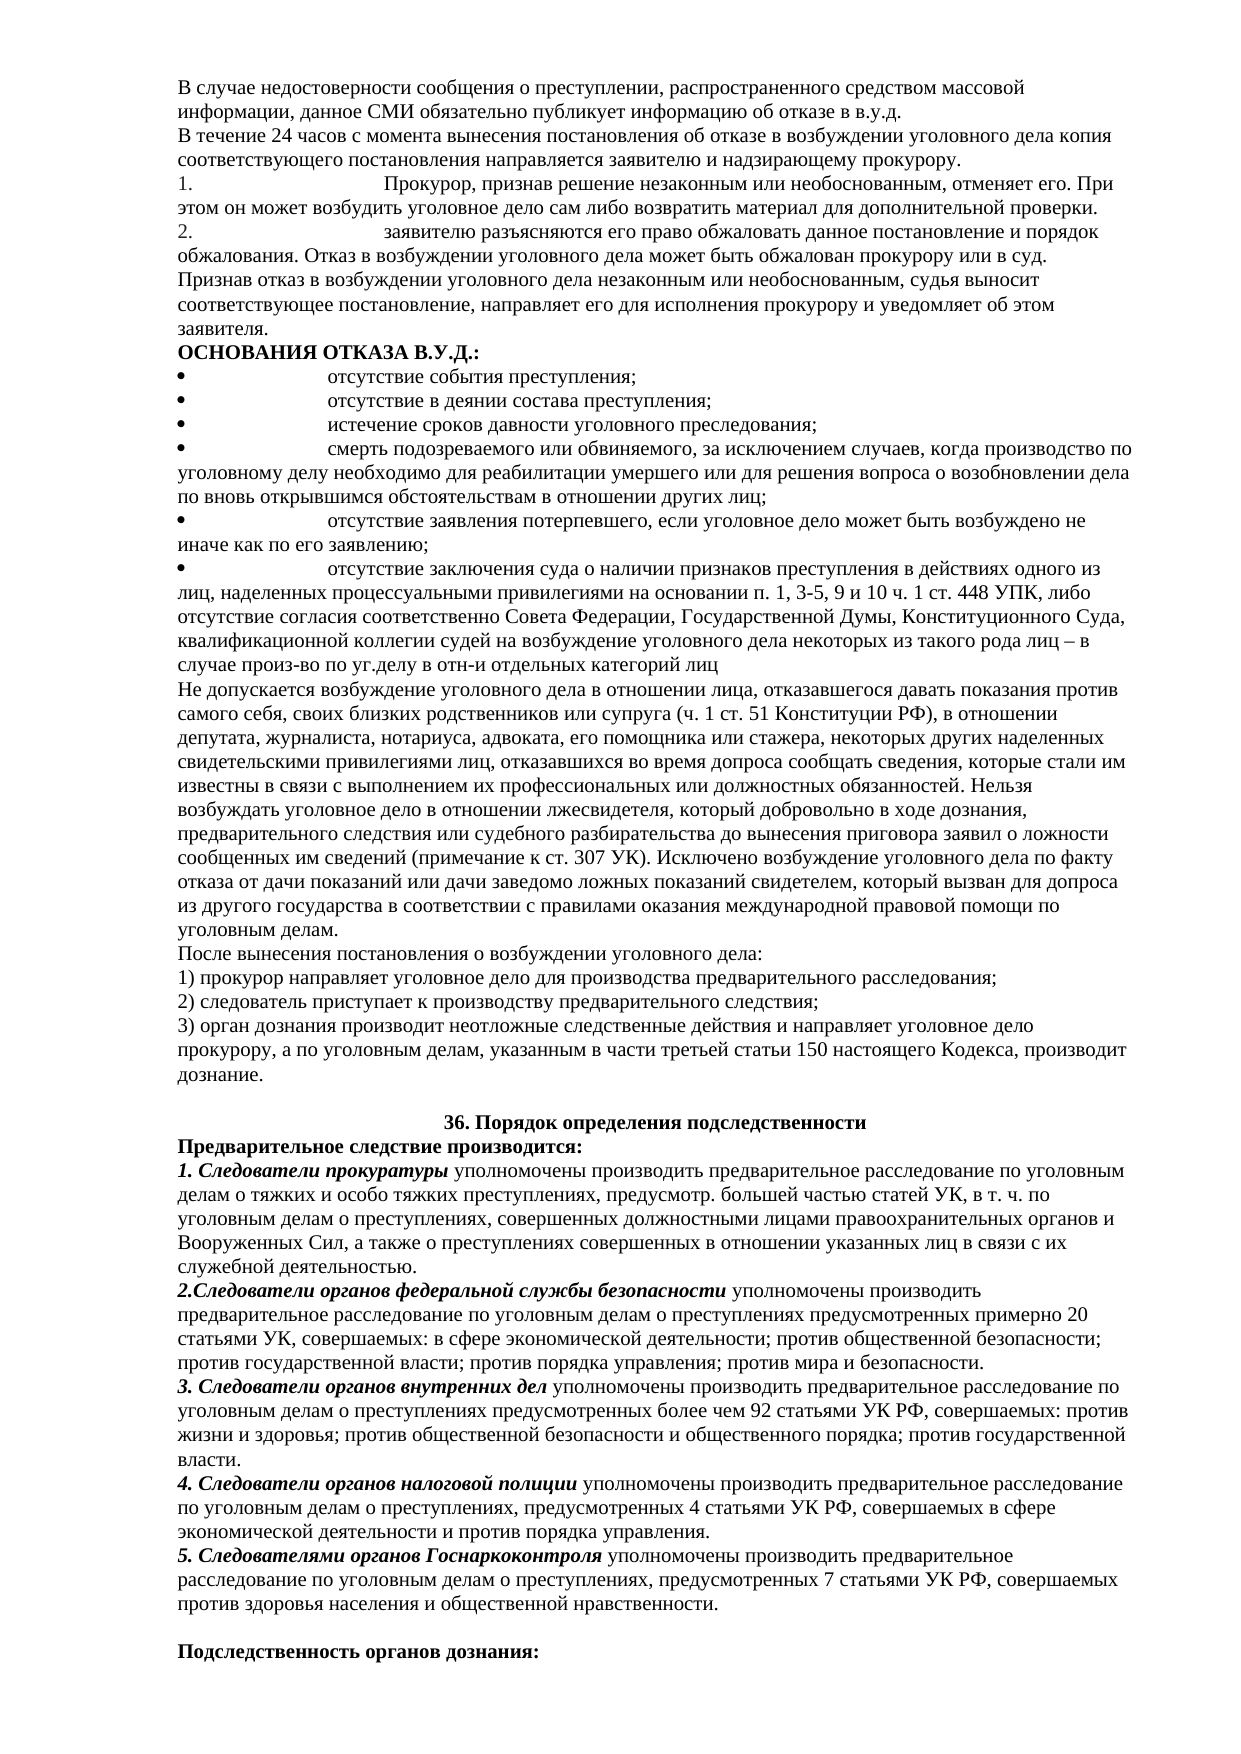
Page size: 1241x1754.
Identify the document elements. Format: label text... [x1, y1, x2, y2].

text 36. Порядок определения подследственности [177, 1109, 1133, 1134]
list истечение сроков давности уголовного преследования; [177, 412, 1133, 436]
text 3) орган дознания производит неотложные следственные действия и направляет уголовное дело прокурору, а по уголовным делам, указанным в части третьей статьи 150 настоящего Кодекса, производит дознание. [177, 1013, 1133, 1086]
text 5. Следователями органов Госнаркоконтроля уполномочены производить предварительное расследование по уголовным делам о преступлениях, предусмотренных 7 статьями УК РФ, совершаемых против здоровья населения и общественной нравственности. [177, 1543, 1133, 1615]
text После вынесения постановления о возбуждении уголовного дела: [177, 941, 1133, 965]
text В случае недостоверности сообщения о преступлении, распространенного средством массовой информации, данное СМИ обязательно публикует информацию об отказе в в.у.д. [177, 75, 1133, 123]
text 1. Следователи прокуратуры уполномочены производить предварительное расследование по уголовным делам о тяжких и особо тяжких преступлениях, предусмотр. большей частью статей УК, в т. ч. по уголовным делам о преступлениях, совершенных должностными лицами правоохранительных органов и Вооруженных Сил, а также о преступлениях совершенных в отношении указанных лиц в связи с их служебной деятельностью. [177, 1158, 1133, 1278]
text 2.Следователи органов федеральной службы безопасности уполномочены производить предварительное расследование по уголовным делам о преступлениях предусмотренных примерно 20 статьями УК, совершаемых: в сфере экономической деятельности; против общественной безопасности; против государственной власти; против порядка управления; против мира и безопасности. [177, 1278, 1133, 1374]
list отсутствие заявления потерпевшего, если уголовное дело может быть возбуждено не иначе как по его заявлению; [177, 508, 1133, 556]
list смерть подозреваемого или обвиняемого, за исключением случаев, когда производство по уголовному делу необходимо для реабилитации умершего или для решения вопроса о возобновлении дела по вновь открывшимся обстоятельствам в отношении других лиц; [177, 436, 1133, 508]
list отсутствие в деянии состава преступления; [177, 388, 1133, 412]
text Предварительное следствие производится: [177, 1134, 1133, 1158]
text Признав отказ в возбуждении уголовного дела незаконным или необоснованным, судья выносит соответствующее постановление, направляет его для исполнения прокурору и уведомляет об этом заявителя. [177, 267, 1133, 339]
text 3. Следователи органов внутренних дел уполномочены производить предварительное расследование по уголовным делам о преступлениях предусмотренных более чем 92 статьями УК РФ, совершаемых: против жизни и здоровья; против общественной безопасности и общественного порядка; против государственной власти. [177, 1374, 1133, 1471]
text ОСНОВАНИЯ ОТКАЗА В.У.Д.: [177, 339, 1133, 364]
text Не допускается возбуждение уголовного дела в отношении лица, отказавшегося давать показания против самого себя, своих близких родственников или супруга (ч. 1 ст. 51 Конституции РФ), в отношении депутата, журналиста, нотариуса, адвоката, его помощника или стажера, некоторых других наделенных свидетельскими привилегиями лиц, отказавшихся во время допроса сообщать сведения, которые стали им известны в связи с выполнением их профессиональных или должностных обязанностей. Нельзя возбуждать уголовное дело в отношении лжесвидетеля, который добровольно в ходе дознания, предварительного следствия или судебного разбирательства до вынесения приговора заявил о ложности сообщенных им сведений (примечание к ст. 307 УК). Исключено возбуждение уголовного дела по факту отказа от дачи показаний или дачи заведомо ложных показаний свидетелем, который вызван для допроса из другого государства в соответствии с правилами оказания международной правовой помощи по уголовным делам. [177, 676, 1133, 941]
list отсутствие события преступления; [177, 364, 1133, 388]
text Подследственность органов дознания: [177, 1639, 1133, 1663]
list Прокурор, признав решение незаконным или необоснованным, отменяет его. При этом он может возбудить уголовное дело сам либо возвратить материал для дополнительной проверки. [177, 171, 1133, 219]
list заявителю разъясняются его право обжаловать данное постановление и порядок обжалования. Отказ в возбуждении уголовного дела может быть обжалован прокурору или в суд. [177, 219, 1133, 267]
text 2) следователь приступает к производству предварительного следствия; [177, 989, 1133, 1013]
text В течение 24 часов с момента вынесения постановления об отказе в возбуждении уголовного дела копия соответствующего постановления направляется заявителю и надзирающему прокурору. [177, 123, 1133, 171]
list отсутствие заключения суда о наличии признаков преступления в действиях одного из лиц, наделенных процессуальными привилегиями на основании п. 1, 3-5, 9 и 10 ч. 1 ст. 448 УПК, либо отсутствие согласия соответственно Совета Федерации, Государственной Думы, Конституционного Суда, квалификационной коллегии судей на возбуждение уголовного дела некоторых из такого рода лиц – в случае произ-во по уг.делу в отн-и отдельных категорий лиц [177, 556, 1133, 676]
text 1) прокурор направляет уголовное дело для производства предварительного расследования; [177, 965, 1133, 989]
text 4. Следователи органов налоговой полиции уполномочены производить предварительное расследование по уголовным делам о преступлениях, предусмотренных 4 статьями УК РФ, совершаемых в сфере экономической деятельности и против порядка управления. [177, 1471, 1133, 1543]
